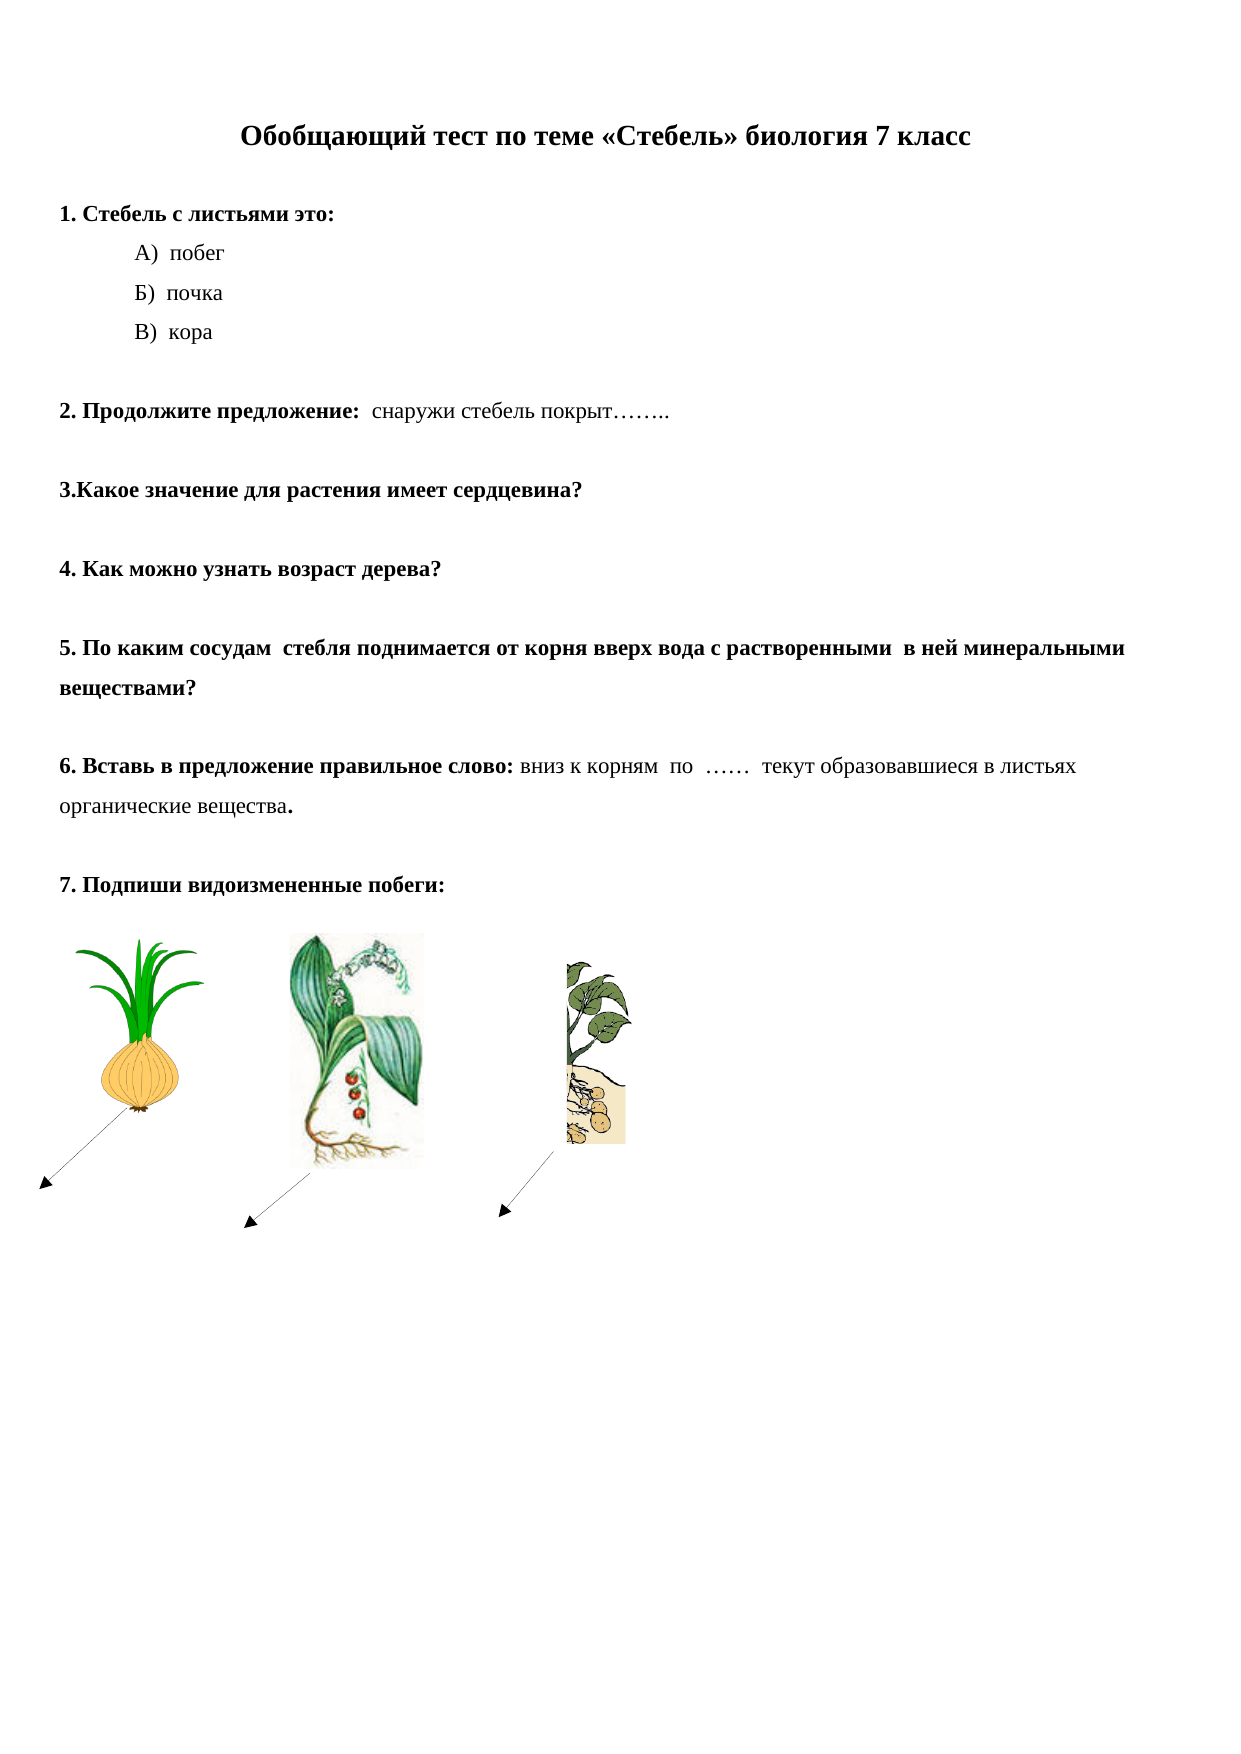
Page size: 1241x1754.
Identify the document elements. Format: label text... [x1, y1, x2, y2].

picture [41, 933, 273, 1129]
text 5. По каким сосудам стебля поднимается от корня вверх вода с растворенными в ней минеральными веществами? [59, 634, 1152, 700]
list В) кора [134, 318, 1152, 344]
picture [563, 960, 632, 1144]
text 2. Продолжите предложение: снаружи стебель покрыт…….. [59, 397, 1152, 423]
list Б) почка [134, 279, 1152, 305]
picture [289, 933, 424, 1169]
text Обобщающий тест по теме «Стебель» биология 7 класс [59, 118, 1152, 152]
text 3.Какое значение для растения имеет сердцевина? [59, 476, 1152, 502]
text 7. Подпиши видоизмененные побеги: [59, 871, 1152, 897]
list А) побег [134, 239, 1152, 266]
text 6. Вставь в предложение правильное слово: вниз к корням по …… текут образовавшиеся в листьях органические вещества. [59, 752, 1152, 818]
text 4. Как можно узнать возраст дерева? [59, 555, 1152, 581]
text 1. Стебель с листьями это: [59, 200, 1152, 226]
